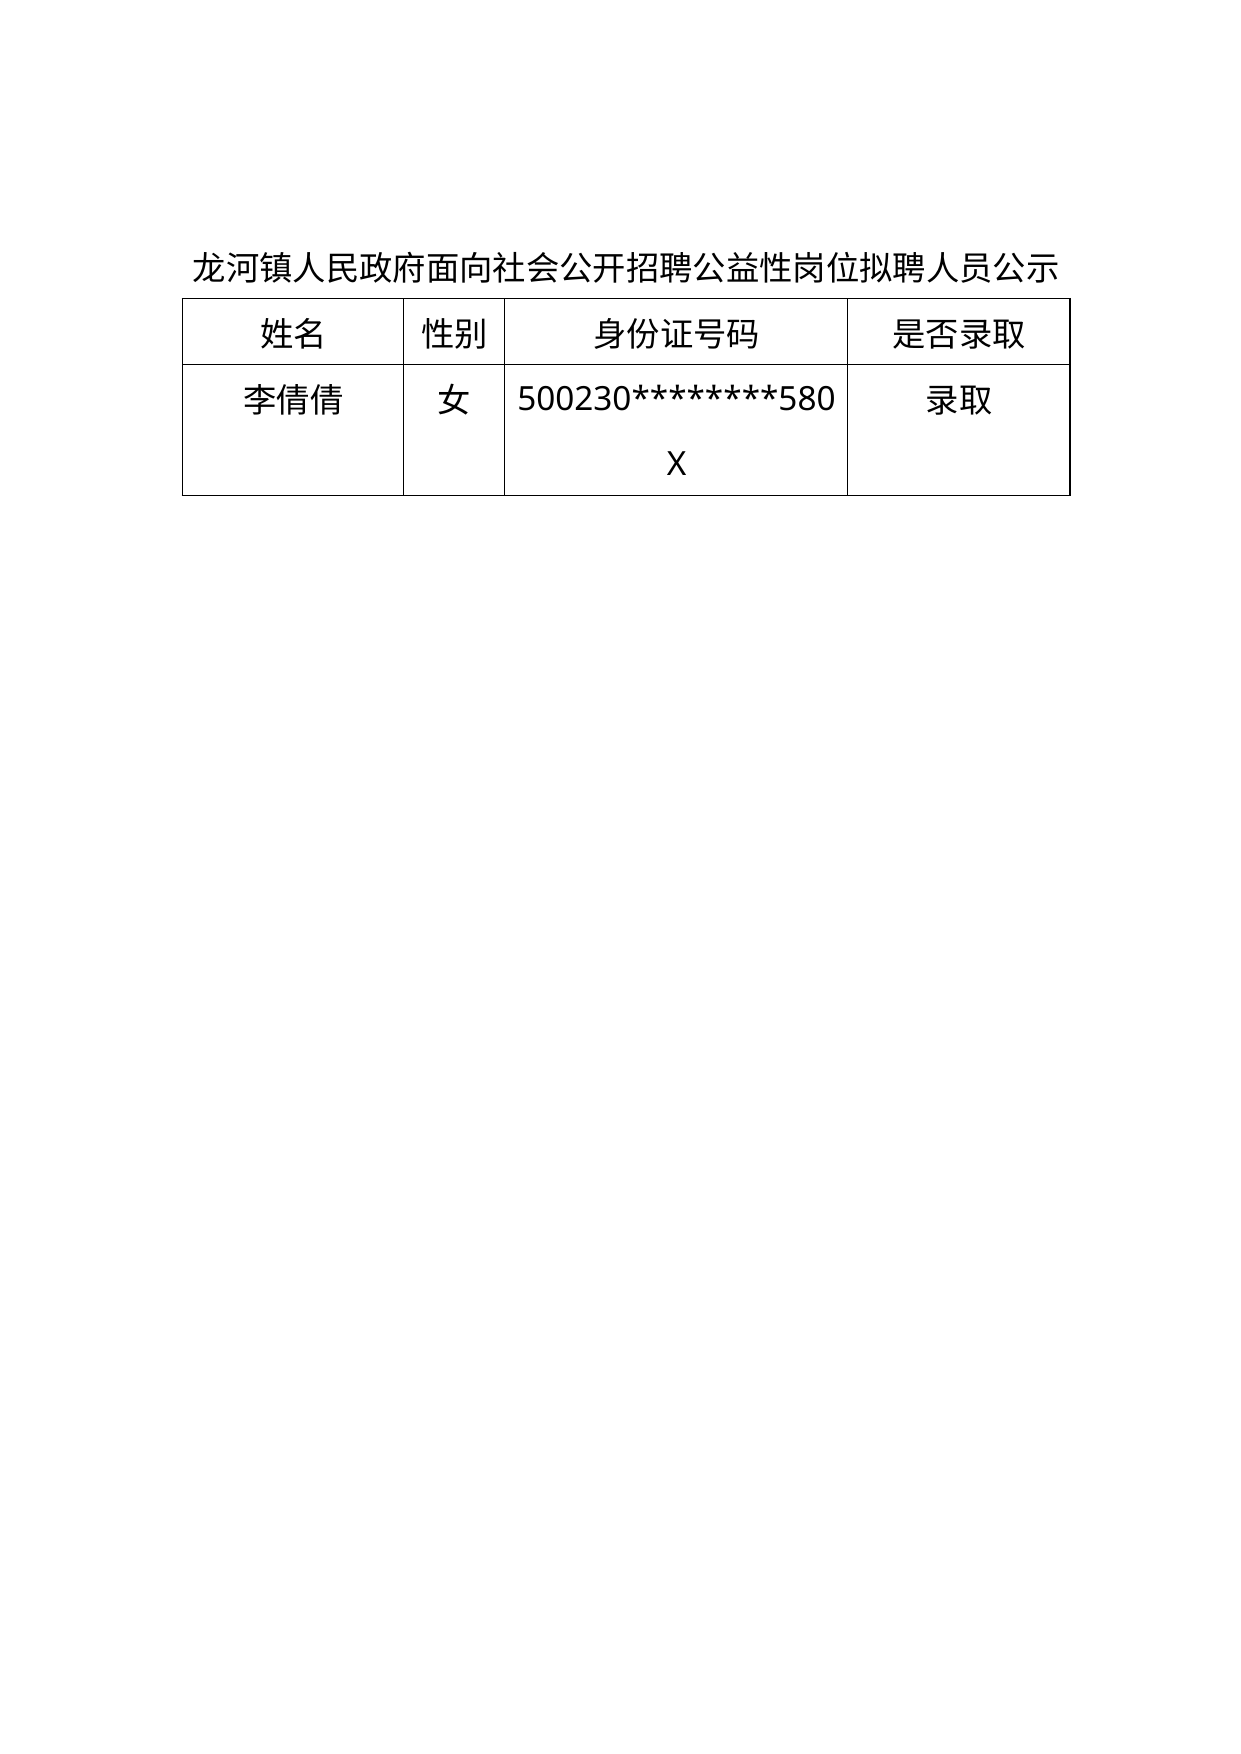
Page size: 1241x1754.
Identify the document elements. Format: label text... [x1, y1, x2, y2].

table_header 身份证号码 [505, 299, 847, 364]
table_cell 500230********580X [505, 365, 847, 495]
table_cell 李倩倩 [183, 365, 403, 495]
text 龙河镇人民政府面向社会公开招聘公益性岗位拟聘人员公示 [165, 233, 1087, 298]
table_cell 女 [404, 365, 504, 495]
table_header 性别 [404, 299, 504, 364]
table_header 是否录取 [848, 299, 1069, 364]
table_header 姓名 [183, 299, 403, 364]
table_cell 录取 [848, 365, 1069, 495]
